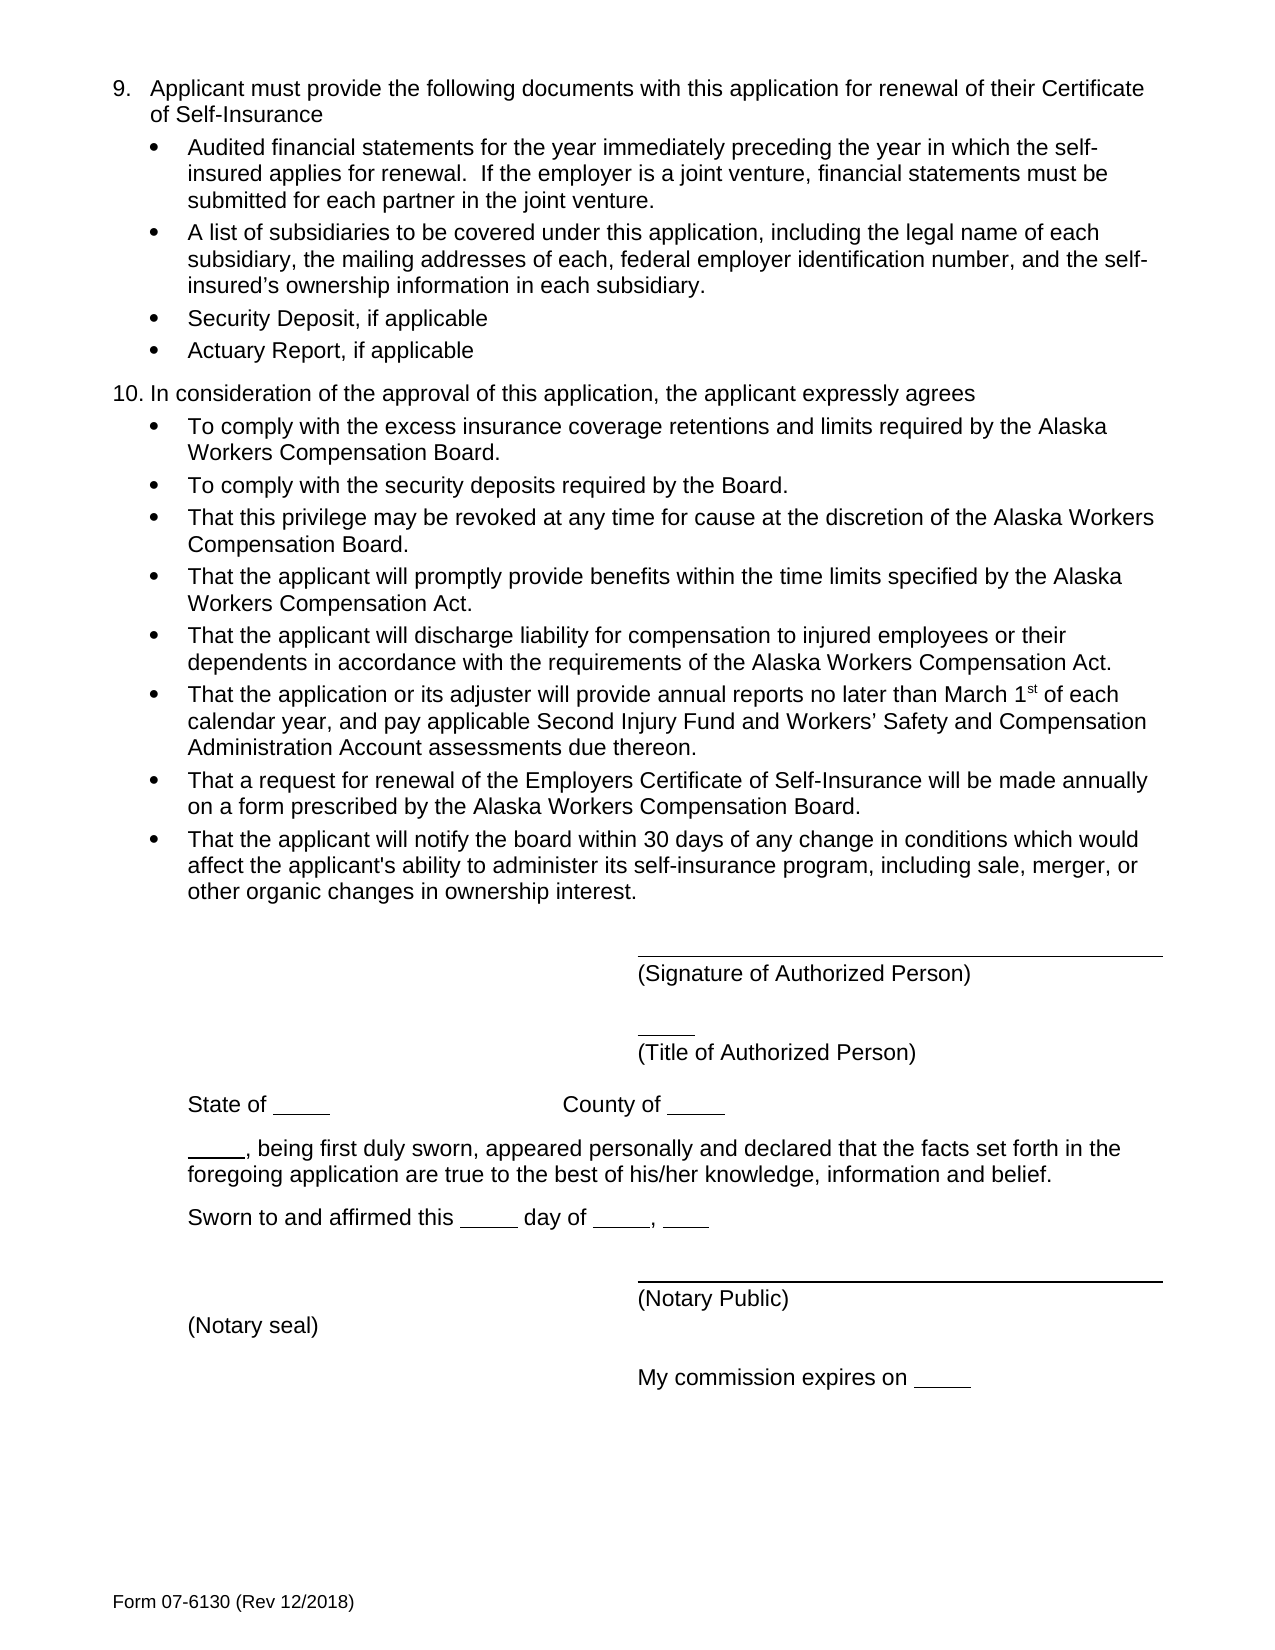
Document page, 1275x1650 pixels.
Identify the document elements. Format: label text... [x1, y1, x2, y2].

text (Notary seal) [187, 1312, 1162, 1338]
list That a request for renewal of the Employers Certificate of Self-Insurance will be made annually on a form prescribed by the Alaska Workers Compensation Board. [150, 767, 1162, 819]
list That the applicant will notify the board within 30 days of any change in conditions which would affect the applicant's ability to administer its self-insurance program, including sale, merger, or other organic changes in ownership interest. [150, 826, 1162, 904]
text (Notary Public) [637, 1285, 1162, 1312]
text 9. Applicant must provide the following documents with this application for renewal of their Certificate of Self-Insurance [112, 75, 1162, 128]
list Audited financial statements for the year immediately preceding the year in which the self-insured applies for renewal. If the employer is a joint venture, financial statements must be submitted for each partner in the joint venture. [150, 134, 1162, 213]
list That the applicant will promptly provide benefits within the time limits specified by the Alaska Workers Compensation Act. [150, 563, 1162, 616]
list Actuary Report, if applicable [150, 337, 1162, 363]
list That the applicant will discharge liability for compensation to injured employees or their dependents in accordance with the requirements of the Alaska Workers Compensation Act. [150, 622, 1162, 675]
text (Title of Authorized Person) [637, 1039, 1162, 1065]
text , being first duly sworn, appeared personally and declared that the facts set forth in the foregoing application are true to the best of his/her knowledge, information and belief. [187, 1134, 1162, 1187]
list That the application or its adjuster will provide annual reports no later than March 1st of each calendar year, and pay applicable Second Injury Fund and Workers’ Safety and Compensation Administration Account assessments due thereon. [150, 681, 1162, 760]
list Security Deposit, if applicable [150, 304, 1162, 331]
text Sworn to and affirmed this day of , [187, 1204, 1162, 1230]
list A list of subsidiaries to be covered under this application, including the legal name of each subsidiary, the mailing addresses of each, federal employer identification number, and the self-insured’s ownership information in each subsidiary. [150, 219, 1162, 298]
list That this privilege may be revoked at any time for cause at the discretion of the Alaska Workers Compensation Board. [150, 504, 1162, 557]
list To comply with the security deposits required by the Board. [150, 472, 1162, 498]
text 10. In consideration of the approval of this application, the applicant expressly agrees [112, 380, 1162, 407]
list To comply with the excess insurance coverage retentions and limits required by the Alaska Workers Compensation Board. [150, 413, 1162, 466]
text State of County of [187, 1091, 1162, 1118]
text My commission expires on [637, 1364, 1162, 1391]
text (Signature of Authorized Person) [637, 960, 1162, 986]
